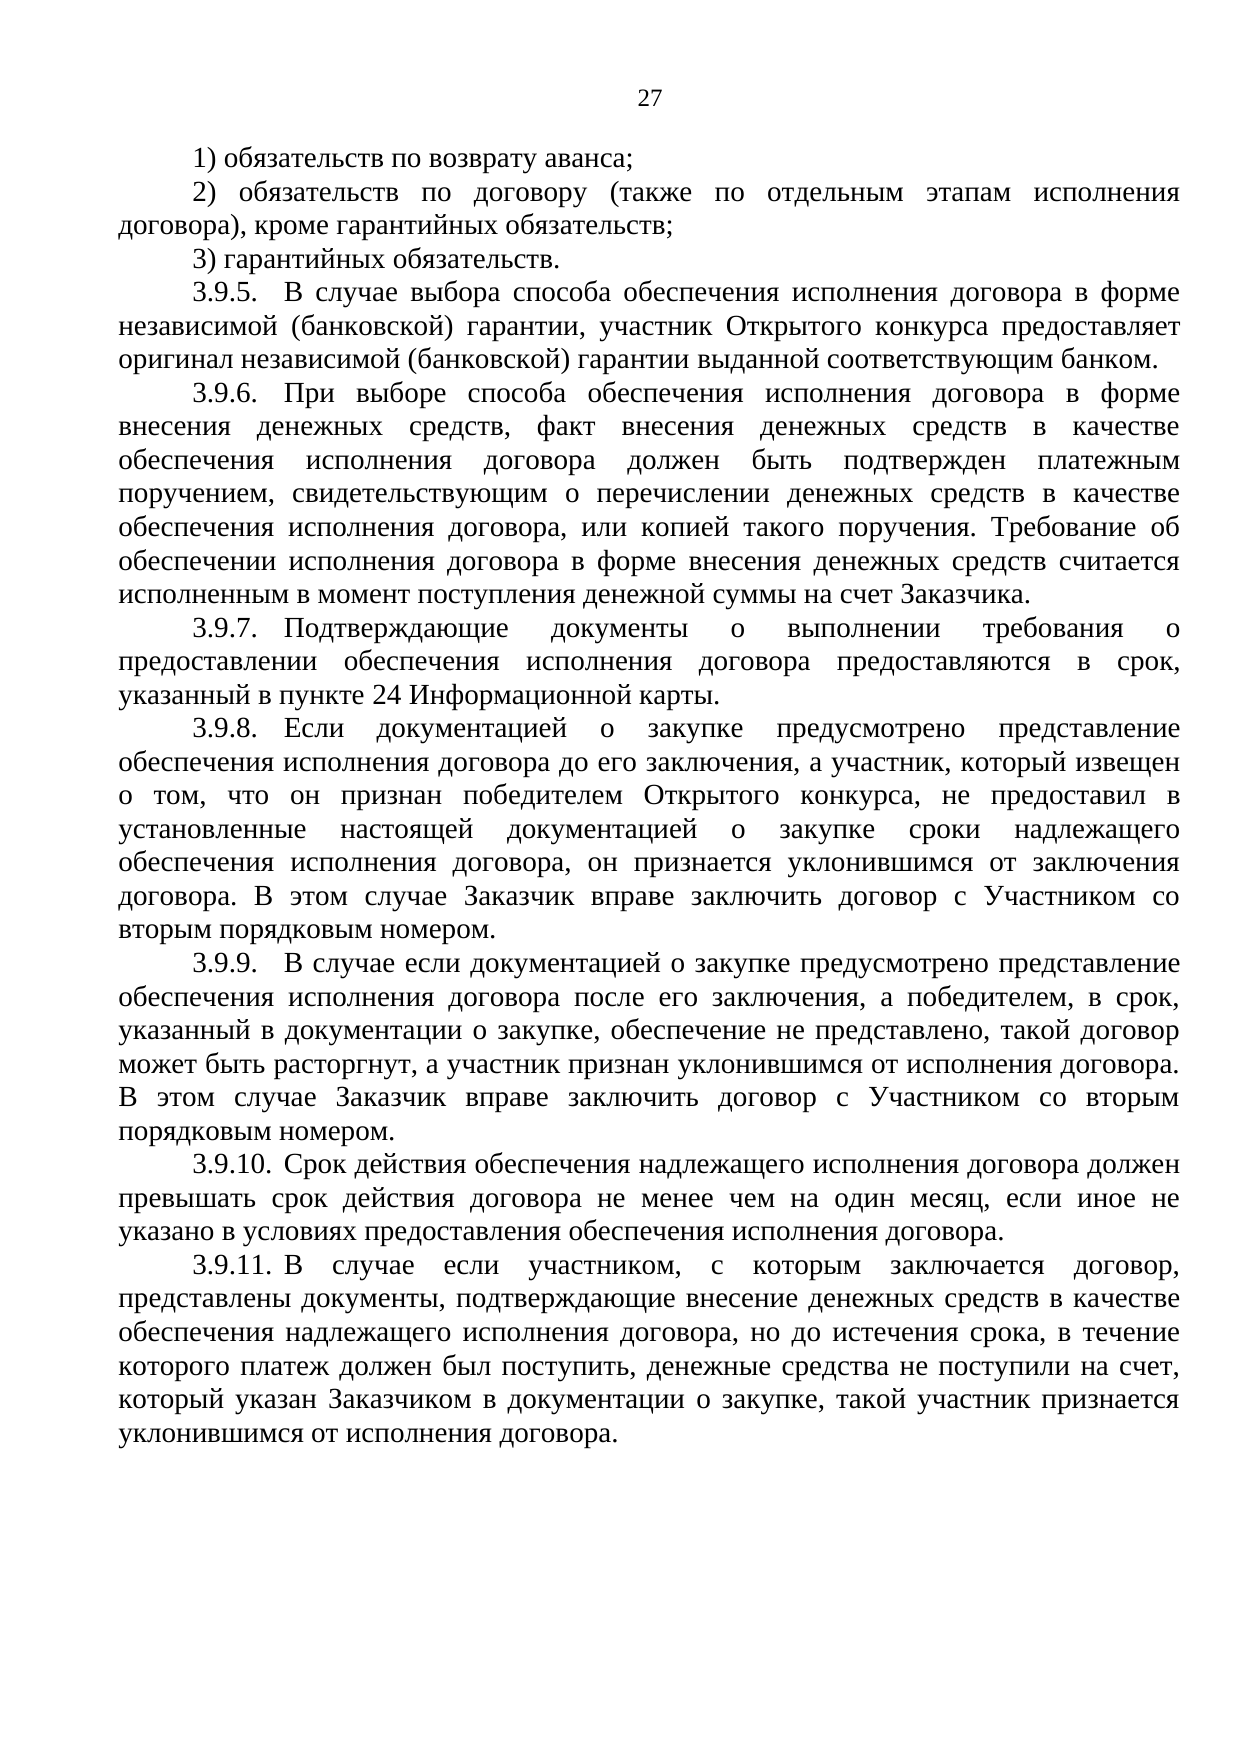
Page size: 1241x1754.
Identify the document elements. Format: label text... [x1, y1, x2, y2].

list Если документацией о закупке предусмотрено представление обеспечения исполнения договора до его заключения, а участник, который извещен о том, что он признан победителем Открытого конкурса, не предоставил в установленные настоящей документацией о закупке сроки надлежащего обеспечения исполнения договора, он признается уклонившимся от заключения договора. В этом случае Заказчик вправе заключить договор с Участником со вторым порядковым номером. [118, 710, 1181, 945]
list Срок действия обеспечения надлежащего исполнения договора должен превышать срок действия договора не менее чем на один месяц, если иное не указано в условиях предоставления обеспечения исполнения договора. [118, 1146, 1181, 1247]
list Подтверждающие документы о выполнении требования о предоставлении обеспечения исполнения договора предоставляются в срок, указанный в пункте 24 Информационной карты. [118, 610, 1181, 710]
list В случае если документацией о закупке предусмотрено представление обеспечения исполнения договора после его заключения, а победителем, в срок, указанный в документации о закупке, обеспечение не представлено, такой договор может быть расторгнут, а участник признан уклонившимся от исполнения договора. В этом случае Заказчик вправе заключить договор с Участником со вторым порядковым номером. [118, 945, 1181, 1146]
list В случае если участником, с которым заключается договор, представлены документы, подтверждающие внесение денежных средств в качестве обеспечения надлежащего исполнения договора, но до истечения срока, в течение которого платеж должен был поступить, денежные средства не поступили на счет, который указан Заказчиком в документации о закупке, такой участник признается уклонившимся от исполнения договора. [118, 1247, 1181, 1448]
list При выборе способа обеспечения исполнения договора в форме внесения денежных средств, факт внесения денежных средств в качестве обеспечения исполнения договора должен быть подтвержден платежным поручением, свидетельствующим о перечислении денежных средств в качестве обеспечения исполнения договора, или копией такого поручения. Требование об обеспечении исполнения договора в форме внесения денежных средств считается исполненным в момент поступления денежной суммы на счет Заказчика. [118, 375, 1181, 610]
list 2) обязательств по договору (также по отдельным этапам исполнения договора), кроме гарантийных обязательств; [118, 174, 1181, 241]
list 1) обязательств по возврату аванса; [118, 140, 1181, 174]
list В случае выбора способа обеспечения исполнения договора в форме независимой (банковской) гарантии, участник Открытого конкурса предоставляет оригинал независимой (банковской) гарантии выданной соответствующим банком. [118, 274, 1181, 375]
list 3) гарантийных обязательств. [118, 241, 1181, 274]
